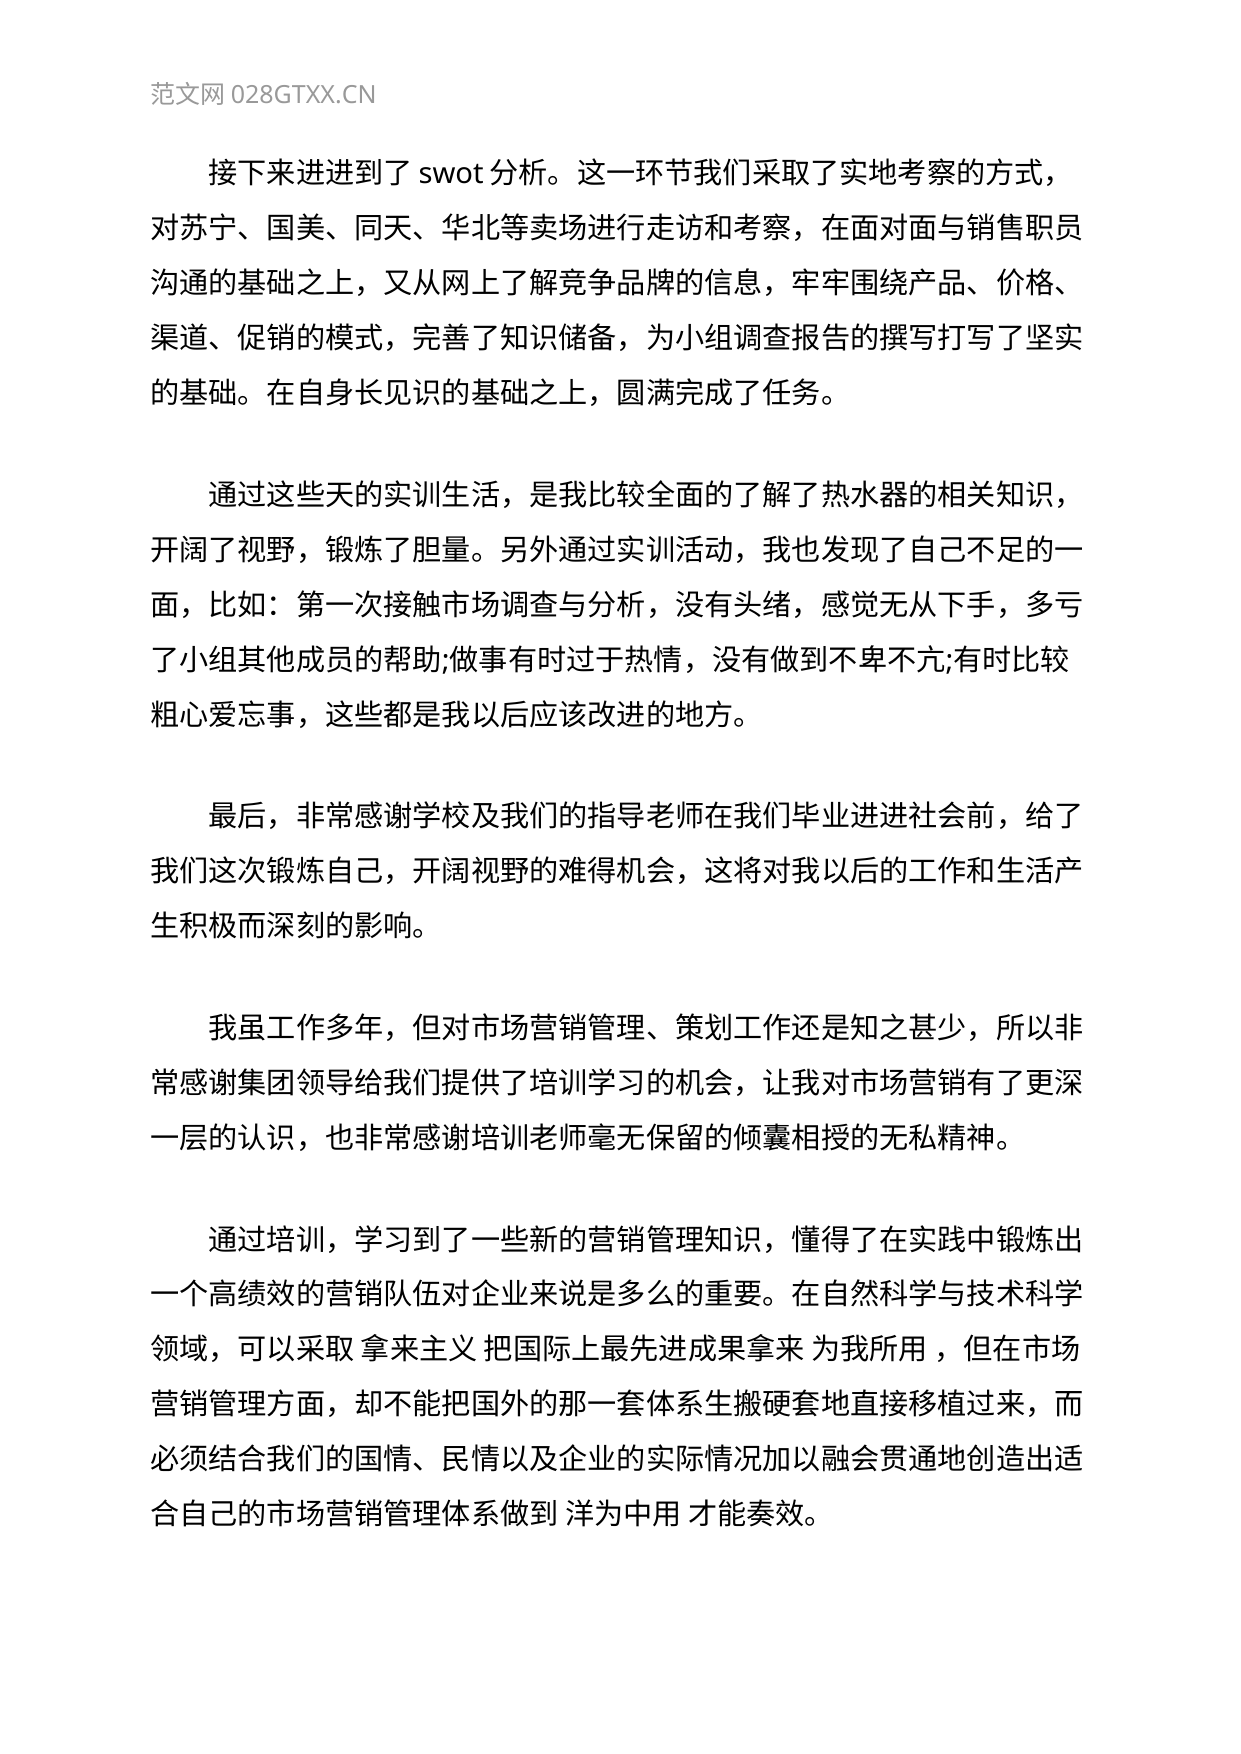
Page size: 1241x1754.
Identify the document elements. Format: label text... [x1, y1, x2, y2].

text 我虽工作多年，但对市场营销管理、策划工作还是知之甚少，所以非常感谢集团领导给我们提供了培训学习的机会，让我对市场营销有了更深一层的认识，也非常感谢培训老师毫无保留的倾囊相授的无私精神。 [150, 1004, 1090, 1157]
text 接下来进进到了swot分析。这一环节我们采取了实地考察的方式，对苏宁、国美、同天、华北等卖场进行走访和考察，在面对面与销售职员沟通的基础之上，又从网上了解竞争品牌的信息，牢牢围绕产品、价格、渠道、促销的模式，完善了知识储备，为小组调查报告的撰写打写了坚实的基础。在自身长见识的基础之上，圆满完成了任务。 [150, 150, 1090, 412]
text 通过这些天的实训生活，是我比较全面的了解了热水器的相关知识，开阔了视野，锻炼了胆量。另外通过实训活动，我也发现了自己不足的一面，比如：第一次接触市场调查与分析，没有头绪，感觉无从下手，多亏了小组其他成员的帮助;做事有时过于热情，没有做到不卑不亢;有时比较粗心爱忘事，这些都是我以后应该改进的地方。 [150, 471, 1090, 733]
text 通过培训，学习到了一些新的营销管理知识，懂得了在实践中锻炼出一个高绩效的营销队伍对企业来说是多么的重要。在自然科学与技术科学领域，可以采取 拿来主义 把国际上最先进成果拿来 为我所用 ，但在市场营销管理方面，却不能把国外的那一套体系生搬硬套地直接移植过来，而必须结合我们的国情、民情以及企业的实际情况加以融会贯通地创造出适合自己的市场营销管理体系做到 洋为中用 才能奏效。 [150, 1216, 1090, 1533]
text 最后，非常感谢学校及我们的指导老师在我们毕业进进社会前，给了我们这次锻炼自己，开阔视野的难得机会，这将对我以后的工作和生活产生积极而深刻的影响。 [150, 793, 1090, 945]
